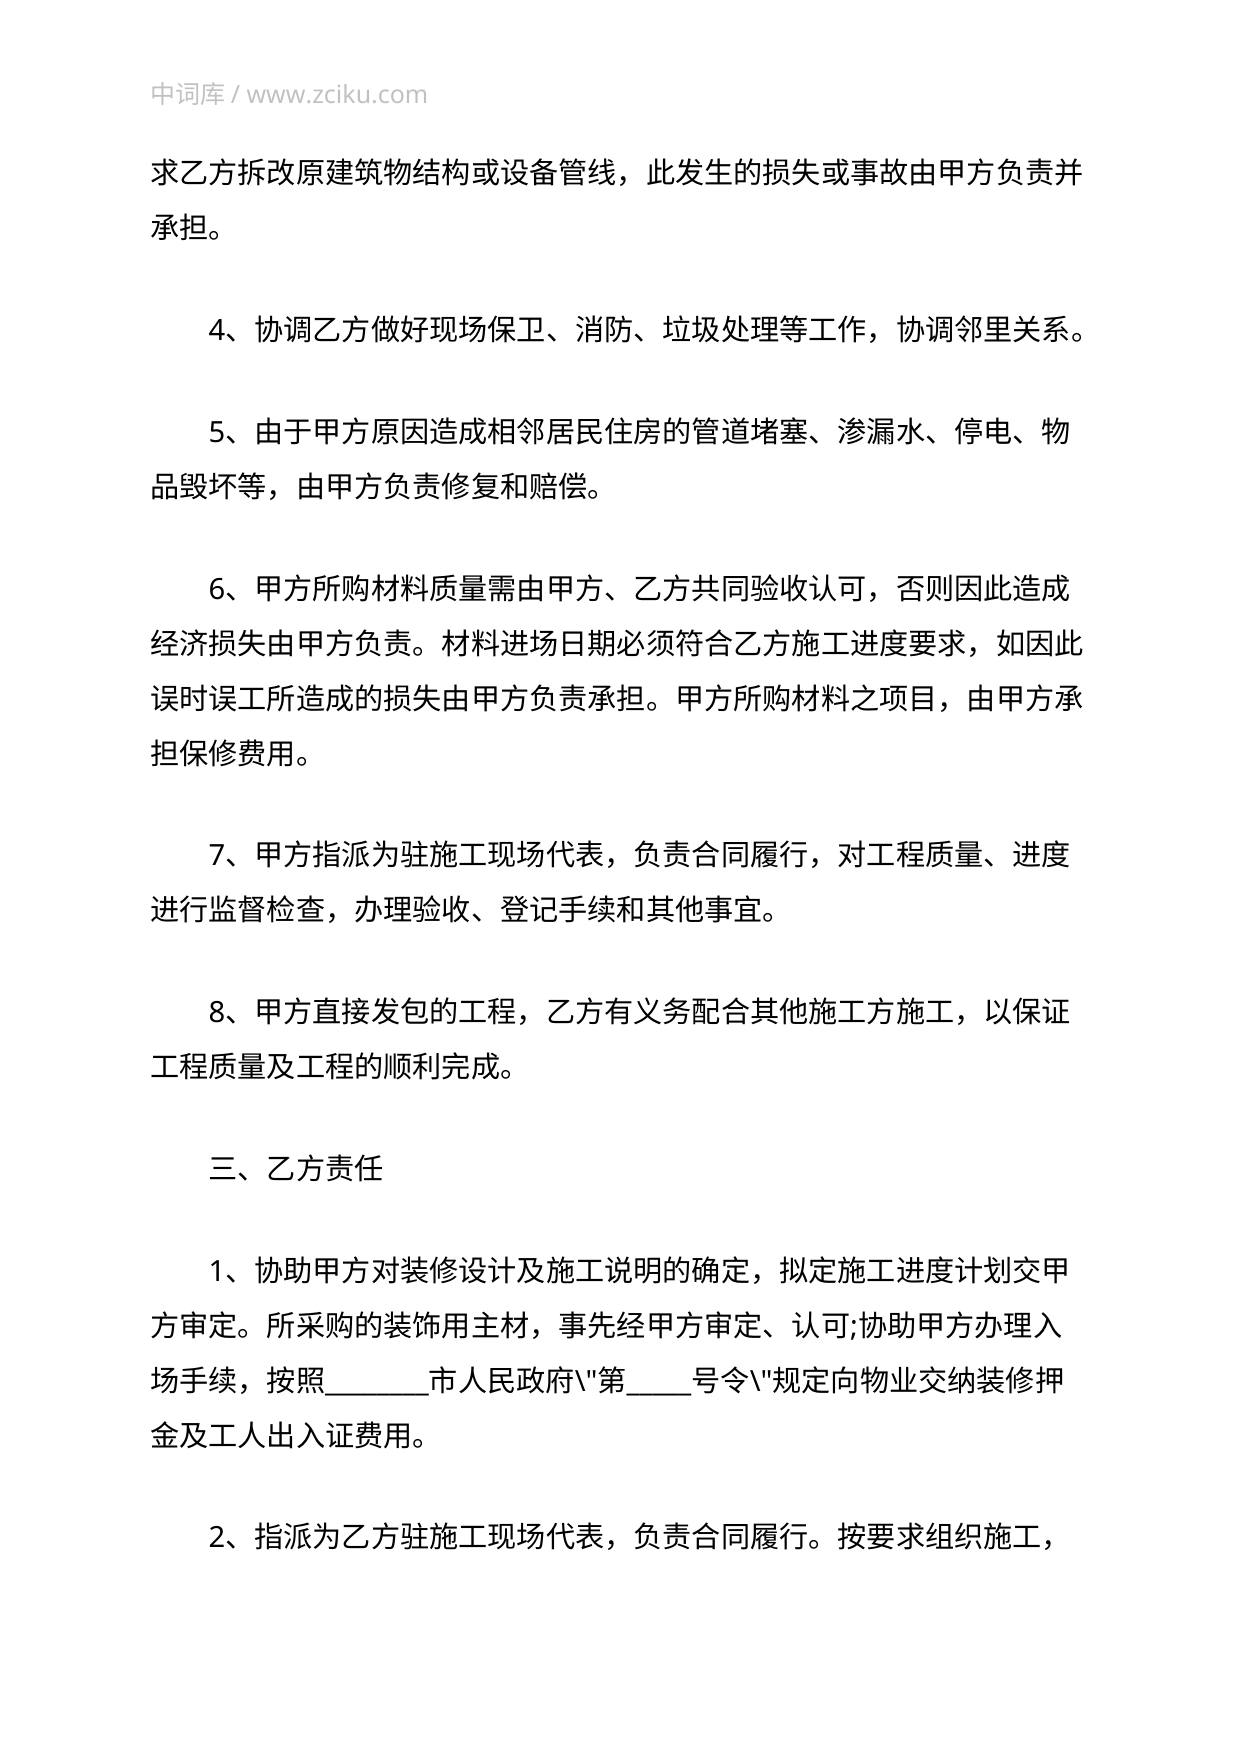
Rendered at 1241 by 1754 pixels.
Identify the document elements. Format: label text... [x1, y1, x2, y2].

text 4、协调乙方做好现场保卫、消防、垃圾处理等工作，协调邻里关系。 [150, 307, 1090, 349]
text 5、由于甲方原因造成相邻居民住房的管道堵塞、渗漏水、停电、物品毁坏等，由甲方负责修复和赔偿。 [150, 409, 1090, 506]
text 8、甲方直接发包的工程，乙方有义务配合其他施工方施工，以保证工程质量及工程的顺利完成。 [150, 989, 1090, 1086]
text 7、甲方指派为驻施工现场代表，负责合同履行，对工程质量、进度进行监督检查，办理验收、登记手续和其他事宜。 [150, 832, 1090, 929]
text 6、甲方所购材料质量需由甲方、乙方共同验收认可，否则因此造成经济损失由甲方负责。材料进场日期必须符合乙方施工进度要求，如因此误时误工所造成的损失由甲方负责承担。甲方所购材料之项目，由甲方承担保修费用。 [150, 565, 1090, 772]
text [150, 150, 1090, 247]
text 1、协助甲方对装修设计及施工说明的确定，拟定施工进度计划交甲方审定。所采购的装饰用主材，事先经甲方审定、认可;协助甲方办理入场手续，按照________市人民政府\"第_____号令\"规定向物业交纳装修押金及工人出入证费用。 [150, 1247, 1090, 1454]
text 三、乙方责任 [150, 1146, 1090, 1188]
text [150, 1514, 1090, 1556]
